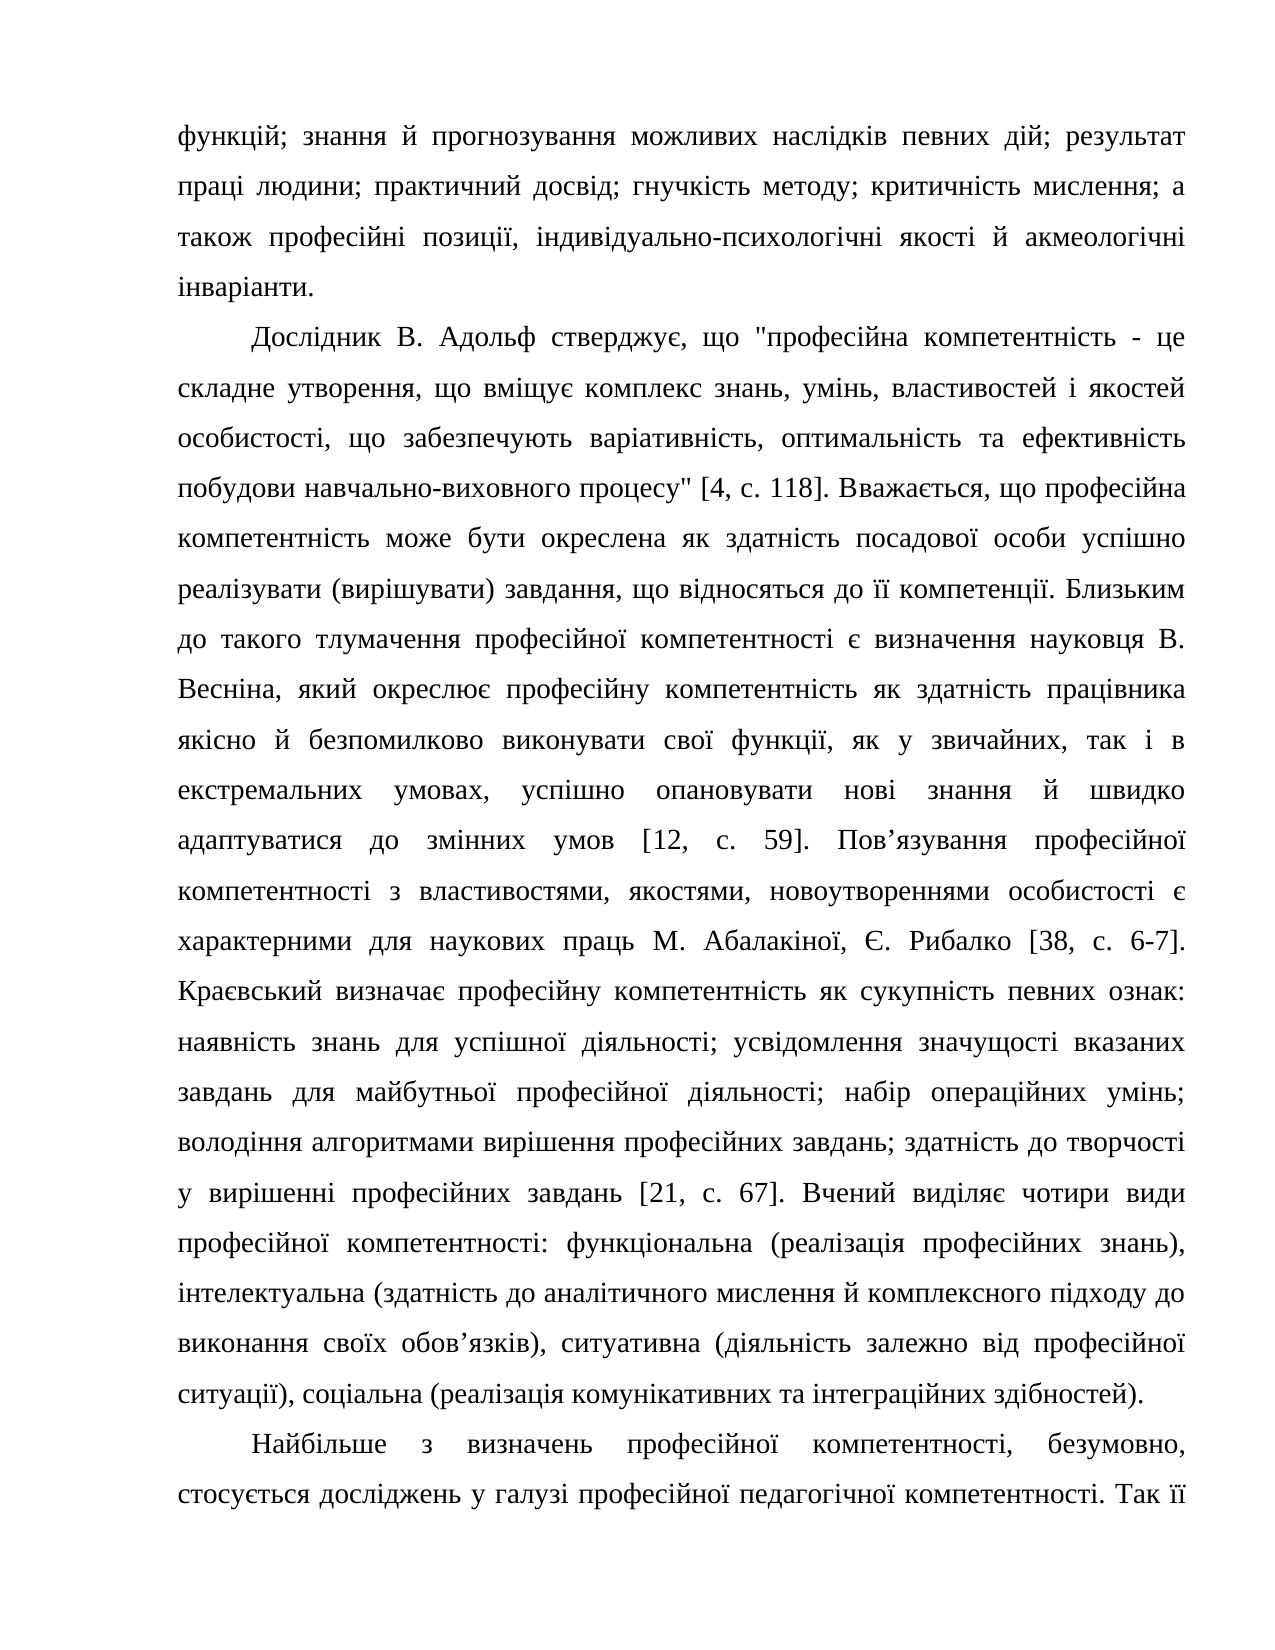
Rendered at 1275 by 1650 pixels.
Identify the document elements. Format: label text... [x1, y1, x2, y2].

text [177, 1426, 1186, 1510]
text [177, 118, 1186, 303]
text Дослідник В. Адольф стверджує, що "професійна компетентність - це складне утворення, що вміщує комплекс знань, умінь, властивостей і якостей особистості, що забезпечують варіативність, оптимальність та ефективність побудови навчально-виховного процесу" [4, с. 118]. Вважається, що професійна компетентність може бути окреслена як здатність посадової особи успішно реалізувати (вирішувати) завдання, що відносяться до її компетенції. Близьким до такого тлумачення професійної компетентності є визначення науковця В. Весніна, який окреслює професійну компетентність як здатність працівника якісно й безпомилково виконувати свої функції, як у звичайних, так і в екстремальних умовах, успішно опановувати нові знання й швидко адаптуватися до змінних умов [12, с. 59]. Пов’язування професійної компетентності з властивостями, якостями, новоутвореннями особистості є характерними для наукових праць М. Абалакіної, Є. Рибалко [38, с. 6-7]. Краєвський визначає професійну компетентність як сукупність певних ознак: наявність знань для успішної діяльності; усвідомлення значущості вказаних завдань для майбутньої професійної діяльності; набір операційних умінь; володіння алгоритмами вирішення професійних завдань; здатність до творчості у вирішенні професійних завдань [21, с. 67]. Вчений виділяє чотири види професійної компетентності: функціональна (реалізація професійних знань), інтелектуальна (здатність до аналітичного мислення й комплексного підходу до виконання своїх обов’язків), ситуативна (діяльність залежно від професійної ситуації), соціальна (реалізація комунікативних та інтеграційних здібностей). [177, 319, 1186, 1409]
